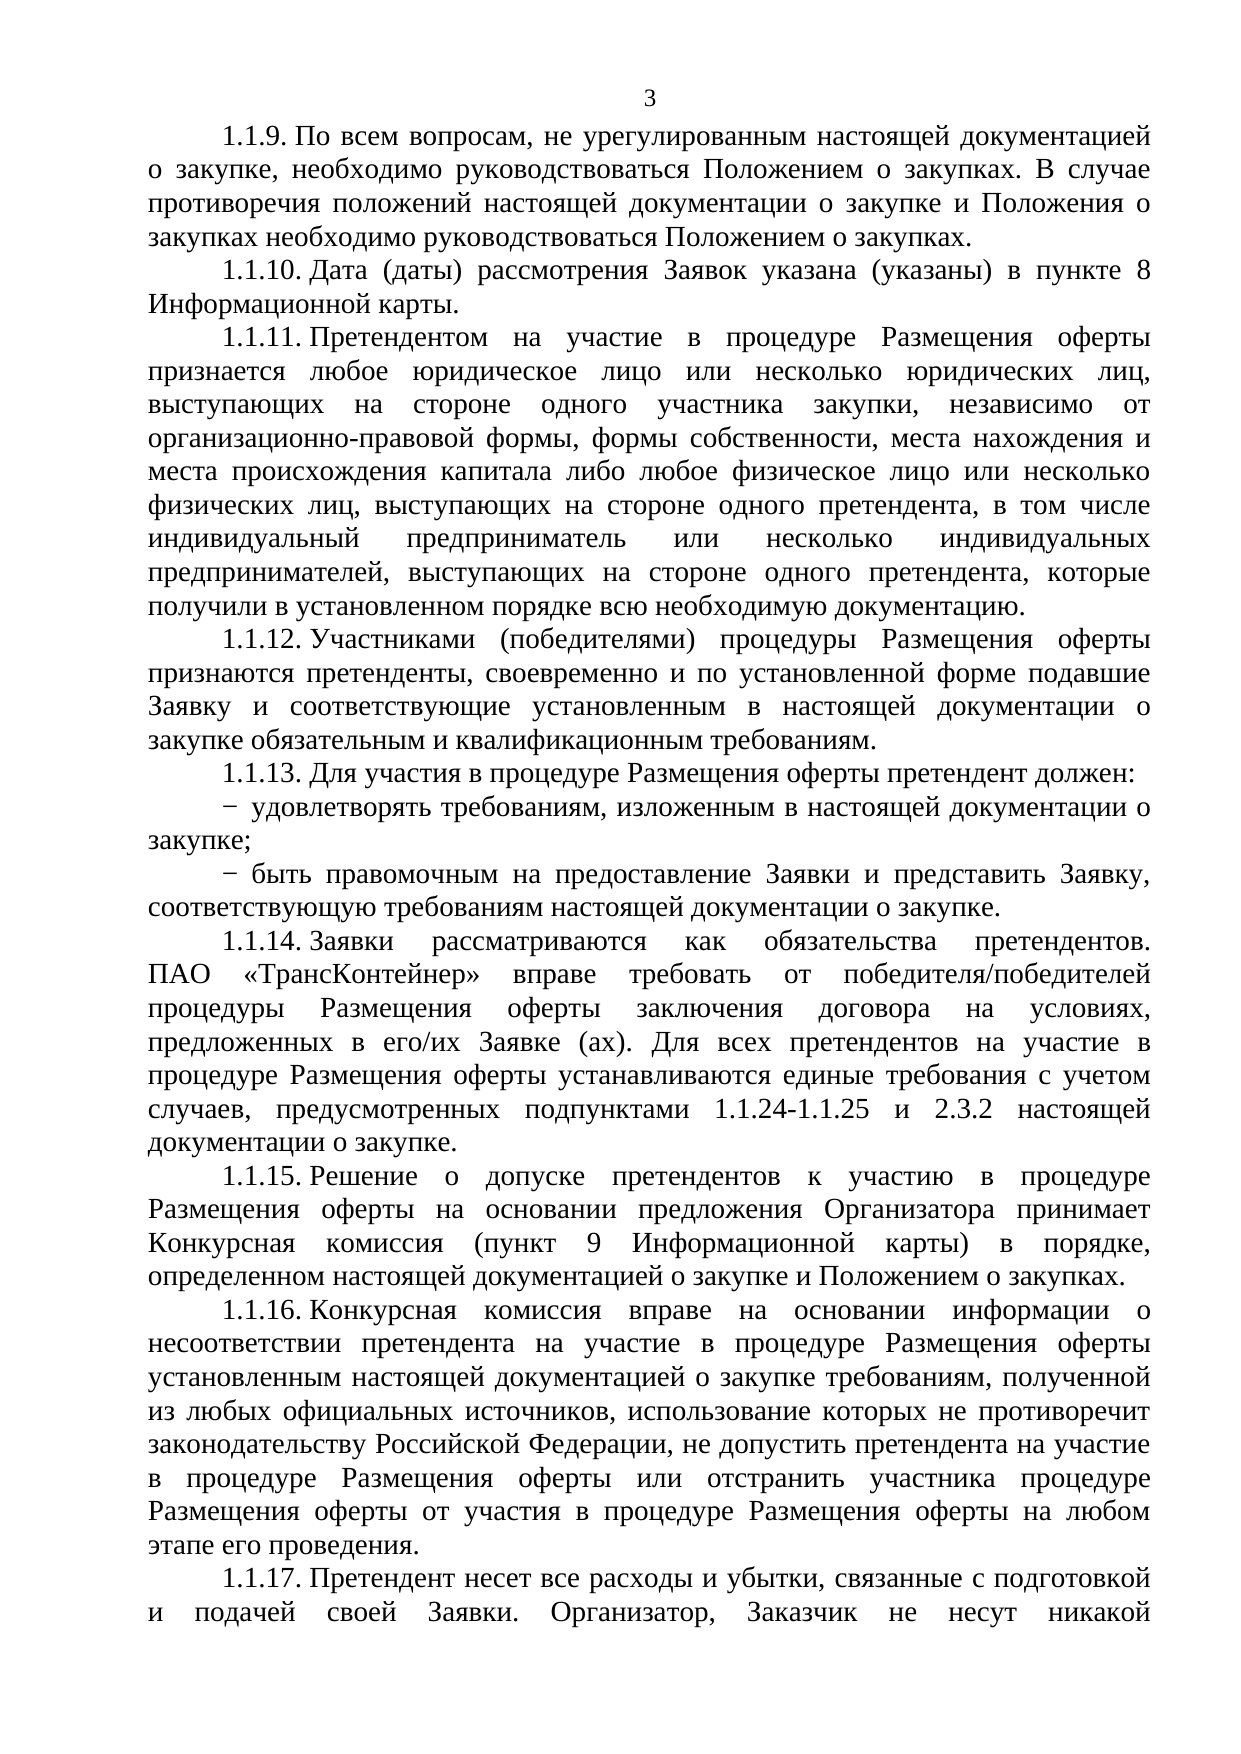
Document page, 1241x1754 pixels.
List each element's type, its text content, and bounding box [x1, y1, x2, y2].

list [148, 1560, 1152, 1627]
list По всем вопросам, не урегулированным настоящей документацией о закупке, необходимо руководствоваться Положением о закупках. В случае противоречия положений настоящей документации о закупке и Положения о закупках необходимо руководствоваться Положением о закупках. [148, 118, 1152, 252]
list Для участия в процедуре Размещения оферты претендент должен: [148, 755, 1152, 789]
list удовлетворять требованиям, изложенным в настоящей документации о закупке; [148, 789, 1152, 856]
list Участниками (победителями) процедуры Размещения оферты признаются претенденты, своевременно и по установленной форме подавшие Заявку и соответствующие установленным в настоящей документации о закупке обязательным и квалификационным требованиям. [148, 621, 1152, 755]
list Решение о допуске претендентов к участию в процедуре Размещения оферты на основании предложения Организатора принимает Конкурсная комиссия (пункт 9 Информационной карты) в порядке, определенном настоящей документацией о закупке и Положением о закупках. [148, 1158, 1152, 1292]
list Дата (даты) рассмотрения Заявок указана (указаны) в пункте 8 Информационной карты. [148, 252, 1152, 319]
list Заявки рассматриваются как обязательства претендентов. ПАО «ТрансКонтейнер» вправе требовать от победителя/победителей процедуры Размещения оферты заключения договора на условиях, предложенных в его/их Заявке (ах). Для всех претендентов на участие в процедуре Размещения оферты устанавливаются единые требования с учетом случаев, предусмотренных подпунктами 1.1.24-1.1.25 и 2.3.2 настоящей документации о закупке. [148, 923, 1152, 1158]
list быть правомочным на предоставление Заявки и представить Заявку, соответствующую требованиям настоящей документации о закупке. [148, 856, 1152, 923]
list Претендентом на участие в процедуре Размещения оферты признается любое юридическое лицо или несколько юридических лиц, выступающих на стороне одного участника закупки, независимо от организационно-правовой формы, формы собственности, места нахождения и места происхождения капитала либо любое физическое лицо или несколько физических лиц, выступающих на стороне одного претендента, в том числе индивидуальный предприниматель или несколько индивидуальных предпринимателей, выступающих на стороне одного претендента, которые получили в установленном порядке всю необходимую документацию. [148, 319, 1152, 621]
list Конкурсная комиссия вправе на основании информации о несоответствии претендента на участие в процедуре Размещения оферты установленным настоящей документацией о закупке требованиям, полученной из любых официальных источников, использование которых не противоречит законодательству Российской Федерации, не допустить претендента на участие в процедуре Размещения оферты или отстранить участника процедуре Размещения оферты от участия в процедуре Размещения оферты на любом этапе его проведения. [148, 1292, 1152, 1560]
